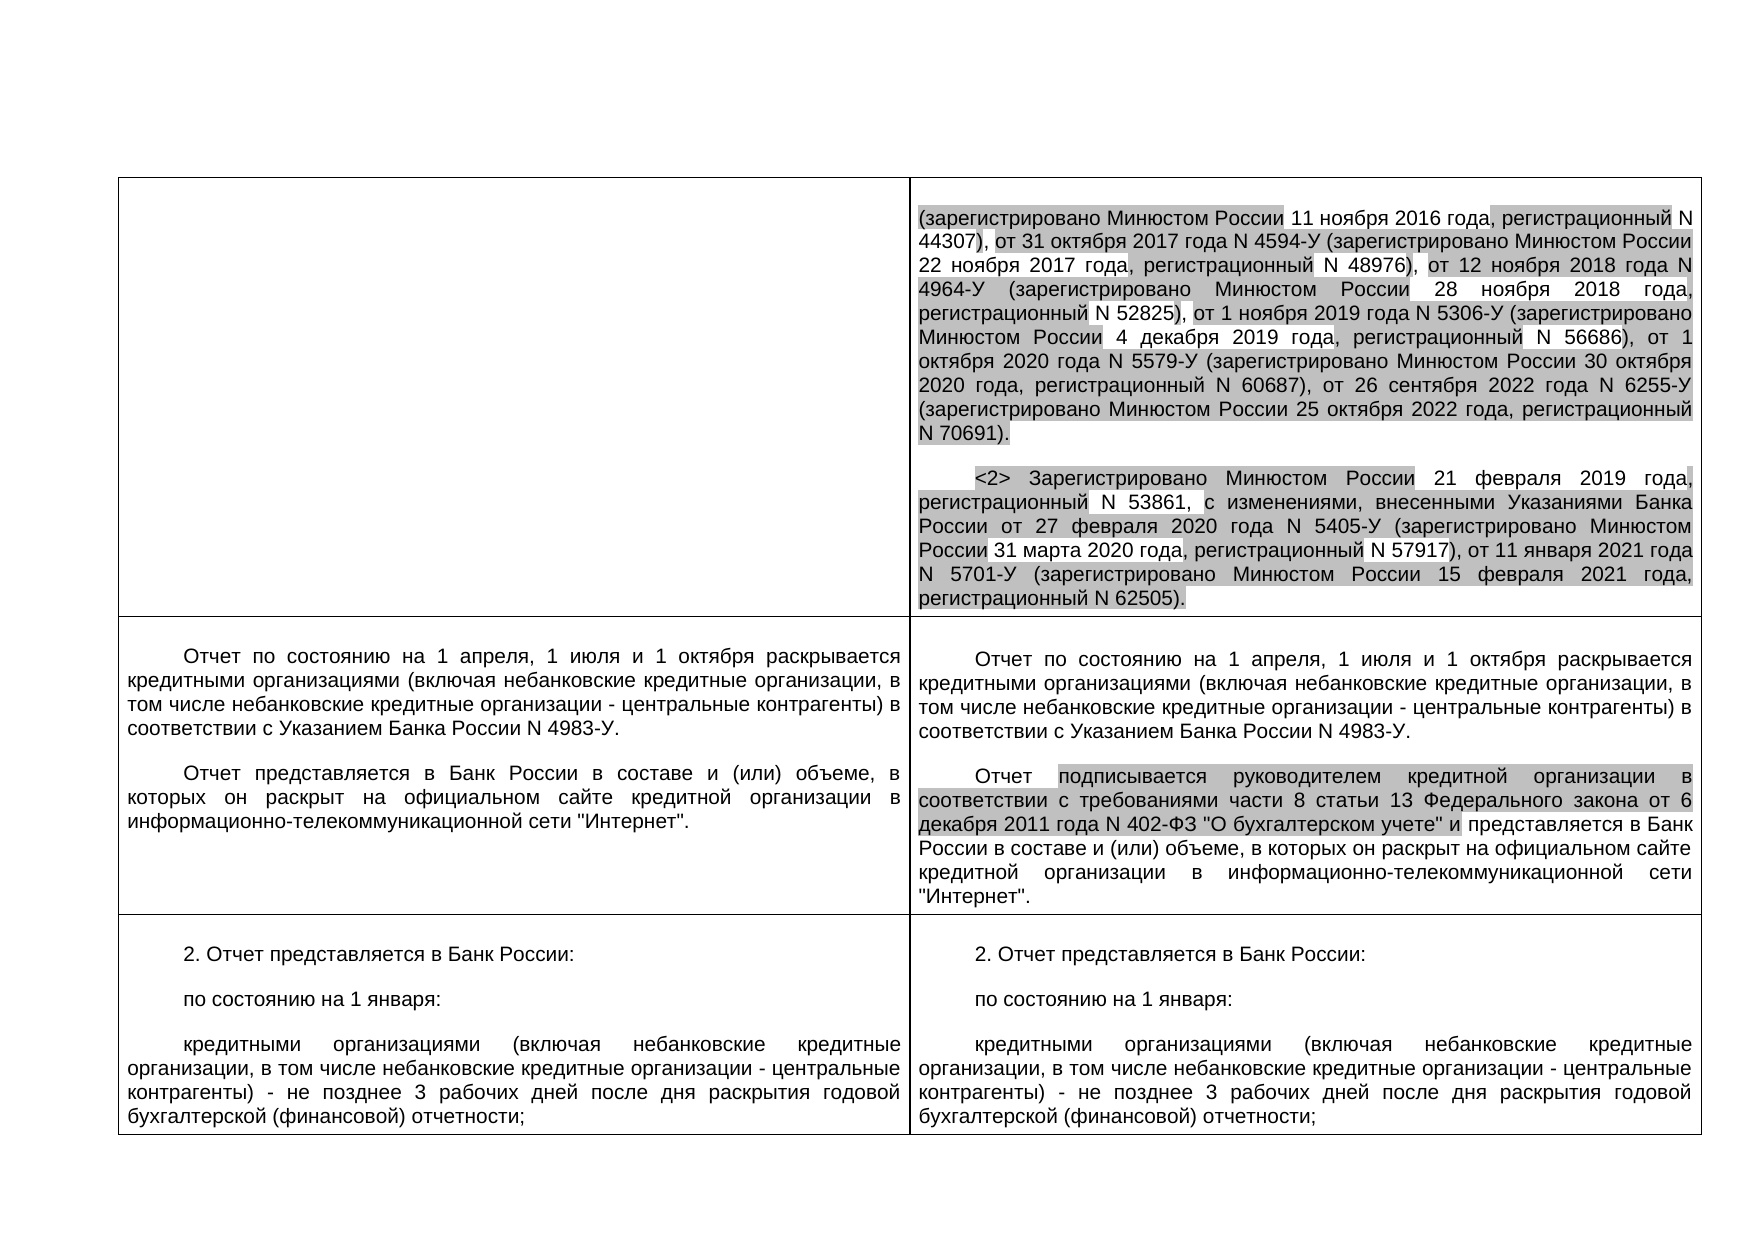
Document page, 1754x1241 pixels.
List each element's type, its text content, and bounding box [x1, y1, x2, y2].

table_cell Отчет по состоянию на 1 апреля, 1 июля и 1 октября раскрывается кредитными организациями (включая небанковские кредитные организации, в том числе небанковские кредитные организации - центральные контрагенты) в соответствии с Указанием Банка России N 4983-У. Отчет представляется в Банк России в составе и (или) объеме, в которых он раскрыт на официальном сайте кредитной организации в информационно-телекоммуникационной сети "Интернет". [119, 617, 909, 914]
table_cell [911, 178, 1701, 616]
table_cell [119, 915, 909, 1134]
table_cell Отчет по состоянию на 1 апреля, 1 июля и 1 октября раскрывается кредитными организациями (включая небанковские кредитные организации, в том числе небанковские кредитные организации - центральные контрагенты) в соответствии с Указанием Банка России N 4983-У. Отчет подписывается руководителем кредитной организации в соответствии с требованиями части 8 статьи 13 Федерального закона от 6 декабря 2011 года N 402-ФЗ "О бухгалтерском учете" и представляется в Банк России в составе и (или) объеме, в которых он раскрыт на официальном сайте кредитной организации в информационно-телекоммуникационной сети "Интернет". [911, 617, 1701, 914]
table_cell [911, 915, 1701, 1134]
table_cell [119, 178, 909, 616]
